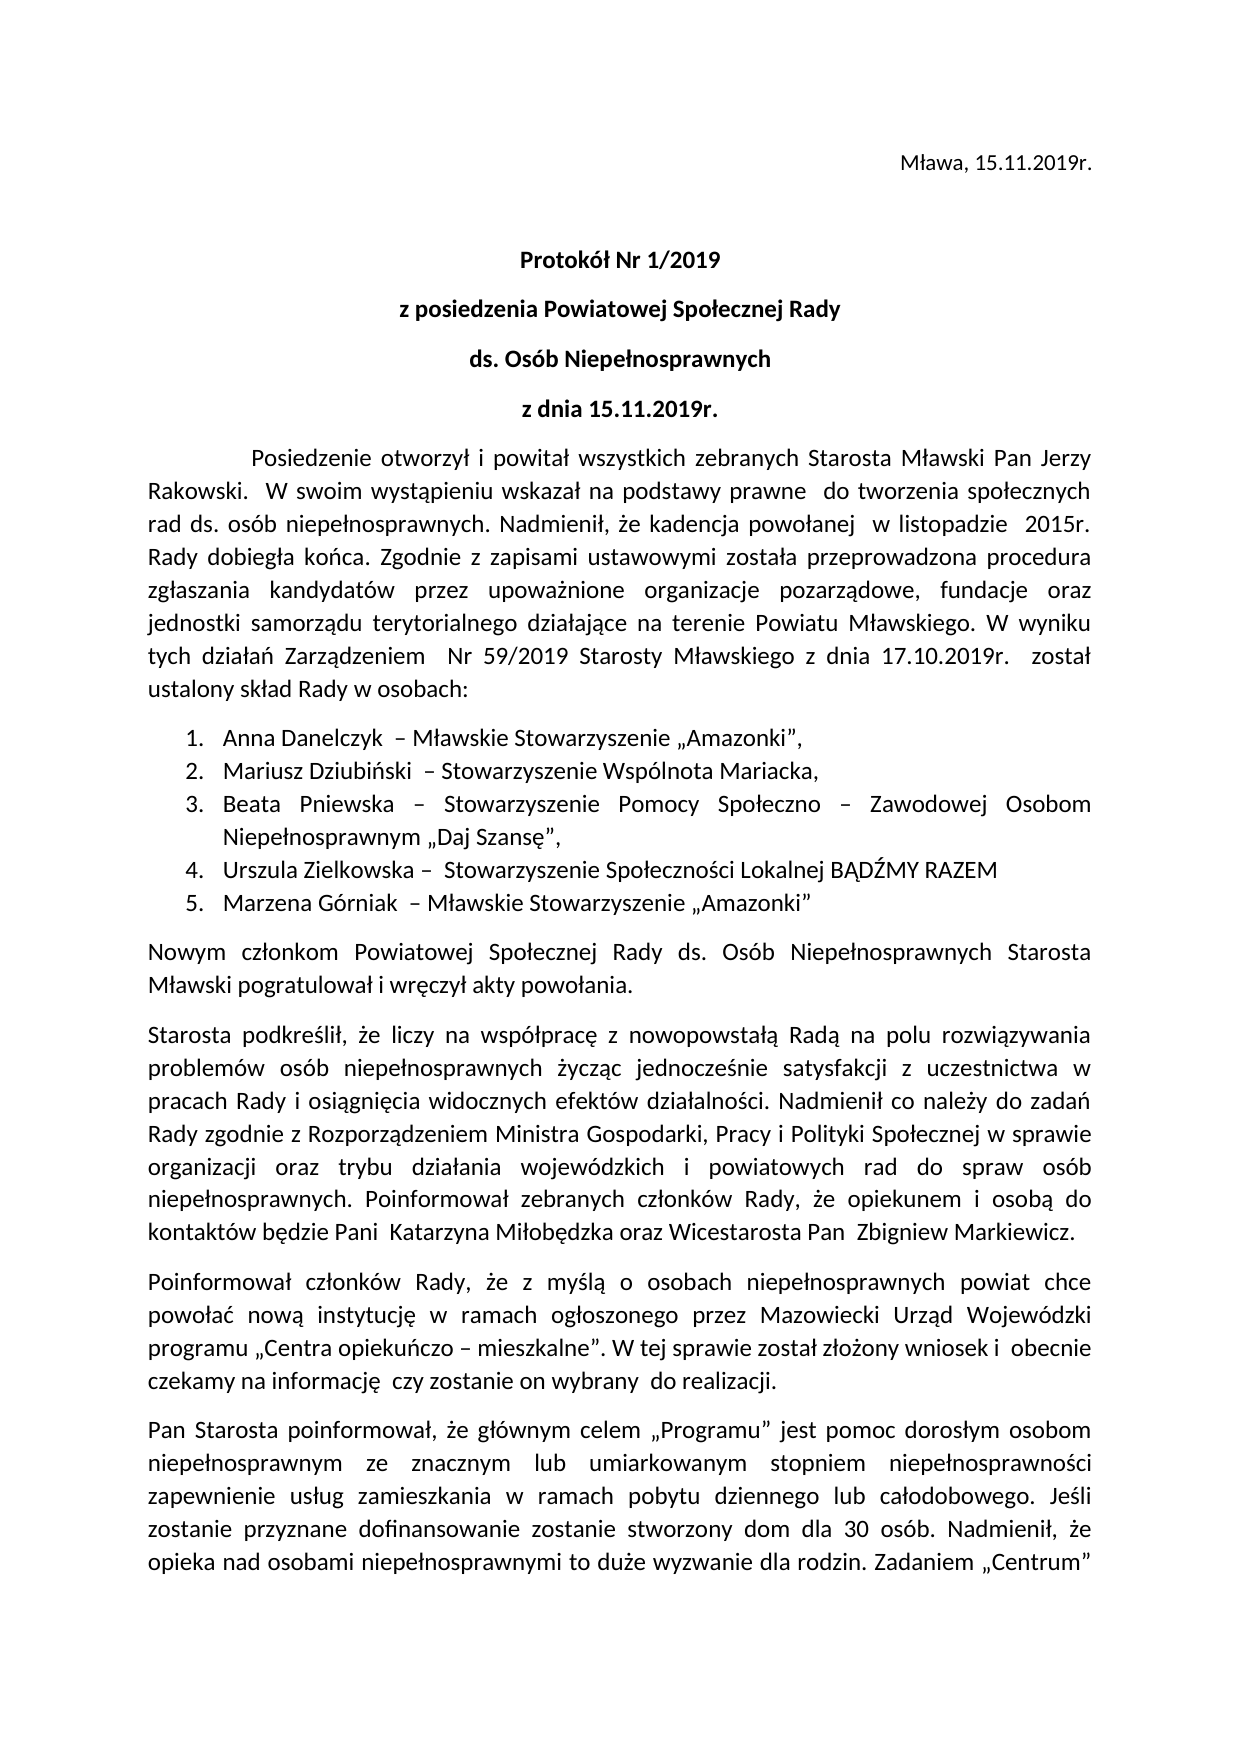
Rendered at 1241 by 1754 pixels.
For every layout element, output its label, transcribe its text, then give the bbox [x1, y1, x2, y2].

text Poinformował członków Rady, że z myślą o osobach niepełnosprawnych powiat chce powołać nową instytucję w ramach ogłoszonego przez Mazowiecki Urząd Wojewódzki programu „Centra opiekuńczo – mieszkalne”. W tej sprawie został złożony wniosek i obecnie czekamy na informację czy zostanie on wybrany do realizacji. [148, 1266, 1093, 1395]
text Posiedzenie otworzył i powitał wszystkich zebranych Starosta Mławski Pan Jerzy Rakowski. W swoim wystąpieniu wskazał na podstawy prawne do tworzenia społecznych rad ds. osób niepełnosprawnych. Nadmienił, że kadencja powołanej w listopadzie 2015r. Rady dobiegła końca. Zgodnie z zapisami ustawowymi została przeprowadzona procedura zgłaszania kandydatów przez upoważnione organizacje pozarządowe, fundacje oraz jednostki samorządu terytorialnego działające na terenie Powiatu Mławskiego. W wyniku tych działań Zarządzeniem Nr 59/2019 Starosty Mławskiego z dnia 17.10.2019r. został ustalony skład Rady w osobach: [148, 442, 1093, 703]
list Anna Danelczyk – Mławskie Stowarzyszenie „Amazonki”, [185, 722, 1093, 753]
text Nowym członkom Powiatowej Społecznej Rady ds. Osób Niepełnosprawnych Starosta Mławski pogratulował i wręczył akty powołania. [148, 937, 1093, 1000]
text z dnia 15.11.2019r. [148, 393, 1093, 423]
list Marzena Górniak – Mławskie Stowarzyszenie „Amazonki” [185, 887, 1093, 917]
list Mariusz Dziubiński – Stowarzyszenie Wspólnota Mariacka, [185, 755, 1093, 786]
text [148, 1414, 1093, 1577]
text Starosta podkreślił, że liczy na współpracę z nowopowstałą Radą na polu rozwiązywania problemów osób niepełnosprawnych życząc jednocześnie satysfakcji z uczestnictwa w pracach Rady i osiągnięcia widocznych efektów działalności. Nadmienił co należy do zadań Rady zgodnie z Rozporządzeniem Ministra Gospodarki, Pracy i Polityki Społecznej w sprawie organizacji oraz trybu działania wojewódzkich i powiatowych rad do spraw osób niepełnosprawnych. Poinformował zebranych członków Rady, że opiekunem i osobą do kontaktów będzie Pani Katarzyna Miłobędzka oraz Wicestarosta Pan Zbigniew Markiewicz. [148, 1019, 1093, 1247]
text Protokół Nr 1/2019 [148, 244, 1093, 274]
text Mława, 15.11.2019r. [148, 148, 1093, 176]
list Beata Pniewska – Stowarzyszenie Pomocy Społeczno – Zawodowej Osobom Niepełnosprawnym „Daj Szansę”, [185, 788, 1093, 852]
text z posiedzenia Powiatowej Społecznej Rady [148, 294, 1093, 324]
list Urszula Zielkowska – Stowarzyszenie Społeczności Lokalnej BĄDŹMY RAZEM [185, 854, 1093, 884]
text ds. Osób Niepełnosprawnych [148, 343, 1093, 374]
